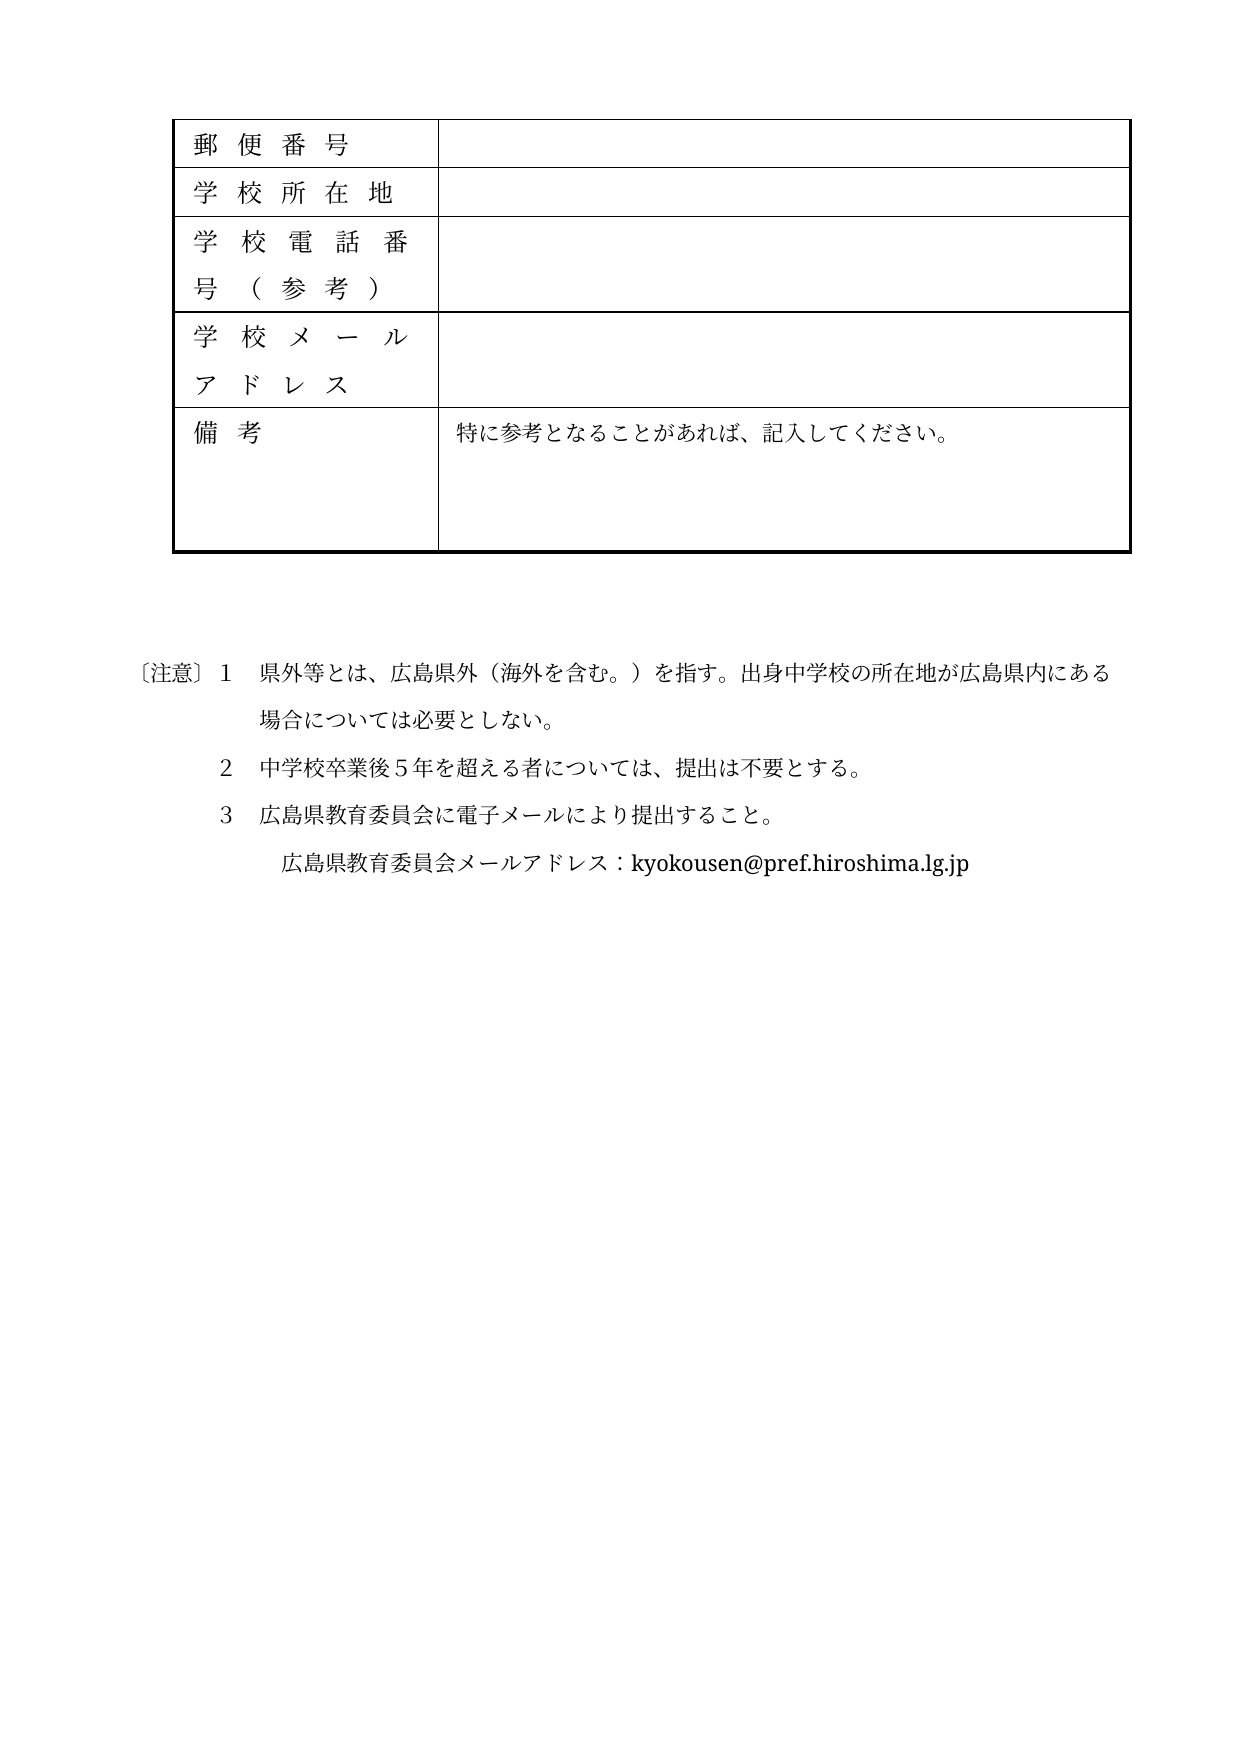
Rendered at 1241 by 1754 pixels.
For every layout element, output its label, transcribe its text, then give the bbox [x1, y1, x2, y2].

table_cell 学校所在地 [175, 168, 438, 216]
table_cell 郵便番号 [175, 120, 438, 167]
table_cell [439, 217, 1129, 311]
table_cell 学校メールアドレス [175, 313, 438, 407]
table_cell 備考 [175, 408, 438, 550]
text ２ 中学校卒業後５年を超える者については、提出は不要とする。 [128, 743, 1112, 791]
text 広島県教育委員会メールアドレス：kyokousen@pref.hiroshima.lg.jp [128, 838, 1112, 885]
table_cell 学校電話番号（参考） [175, 217, 438, 311]
table_cell 特に参考となることがあれば、記入してください。 [439, 408, 1129, 550]
table_cell [439, 313, 1129, 407]
table_cell [439, 168, 1129, 216]
text 〔注意〕１ 県外等とは、広島県外（海外を含む。）を指す。出身中学校の所在地が広島県内にある場合については必要としない。 [128, 648, 1112, 743]
table_cell [439, 120, 1129, 167]
text ３ 広島県教育委員会に電子メールにより提出すること。 [128, 791, 1112, 838]
